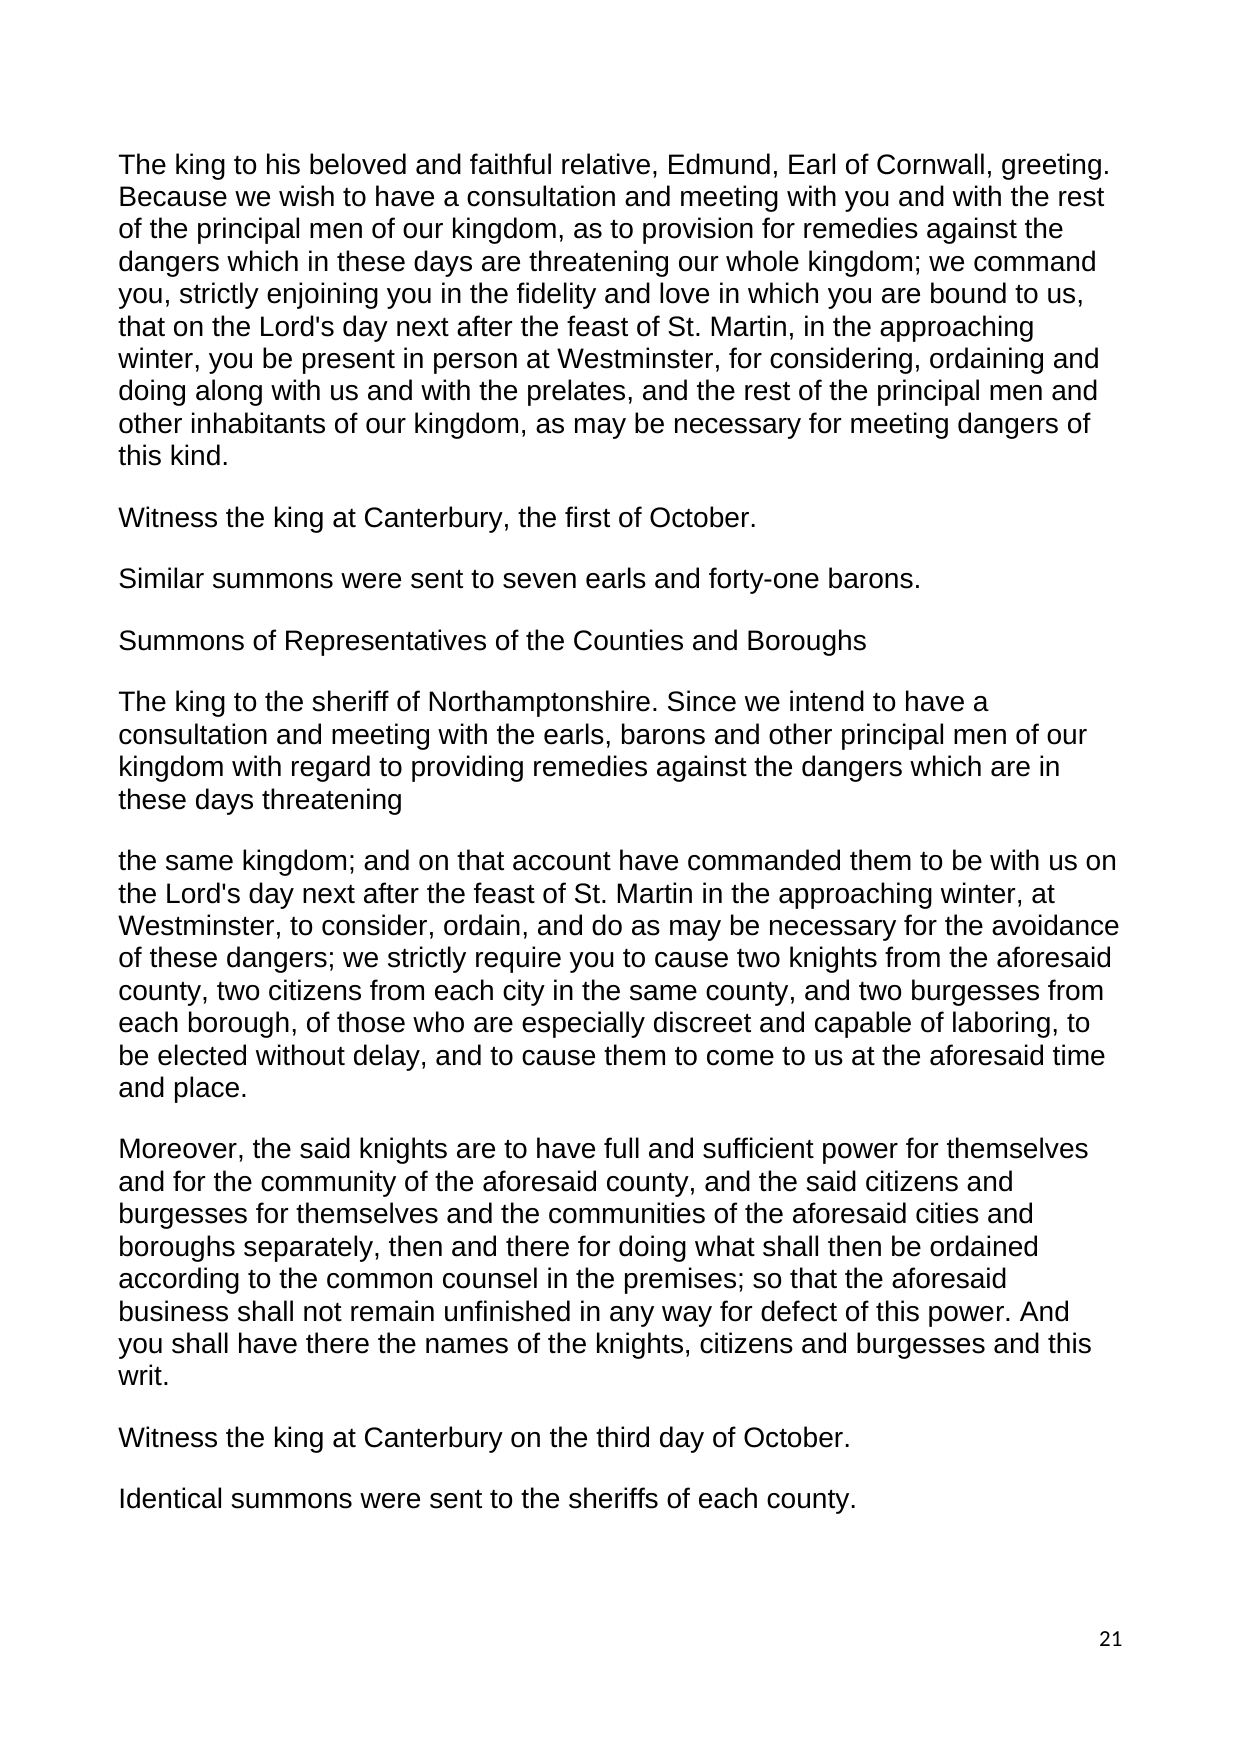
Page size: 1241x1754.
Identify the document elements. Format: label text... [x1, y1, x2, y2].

text Similar summons were sent to seven earls and forty-one barons. [118, 562, 1122, 595]
text Moreover, the said knights are to have full and sufficient power for themselves and for the community of the aforesaid county, and the said citizens and burgesses for themselves and the communities of the aforesaid cities and boroughs separately, then and there for doing what shall then be ordained according to the common counsel in the premises; so that the aforesaid business shall not remain unfinished in any way for defect of this power. And you shall have there the names of the knights, citizens and burgesses and this writ. [118, 1132, 1122, 1392]
text Witness the king at Canterbury, the first of October. [118, 501, 1122, 533]
text Summons of Representatives of the Counties and Boroughs [118, 624, 1122, 656]
text The king to the sheriff of Northamptonshire. Since we intend to have a consultation and meeting with the earls, barons and other principal men of our kingdom with regard to providing remedies against the dangers which are in these days threatening [118, 685, 1122, 815]
text the same kingdom; and on that account have commanded them to be with us on the Lord's day next after the feast of St. Martin in the approaching winter, at Westminster, to consider, ordain, and do as may be necessary for the avoidance of these dangers; we strictly require you to cause two knights from the aforesaid county, two citizens from each city in the same county, and two burgesses from each borough, of those who are especially discreet and capable of laboring, to be elected without delay, and to cause them to come to us at the aforesaid time and place. [118, 844, 1122, 1103]
text Identical summons were sent to the sheriffs of each county. [118, 1482, 1122, 1515]
text The king to his beloved and faithful relative, Edmund, Earl of Cornwall, greeting. Because we wish to have a consultation and meeting with you and with the rest of the principal men of our kingdom, as to provision for remedies against the dangers which in these days are threatening our whole kingdom; we command you, strictly enjoining you in the fidelity and love in which you are bound to us, that on the Lord's day next after the feast of St. Martin, in the approaching winter, you be present in person at Westminster, for considering, ordaining and doing along with us and with the prelates, and the rest of the principal men and other inhabitants of our kingdom, as may be necessary for meeting dangers of this kind. [118, 148, 1122, 472]
text Witness the king at Canterbury on the third day of October. [118, 1421, 1122, 1453]
